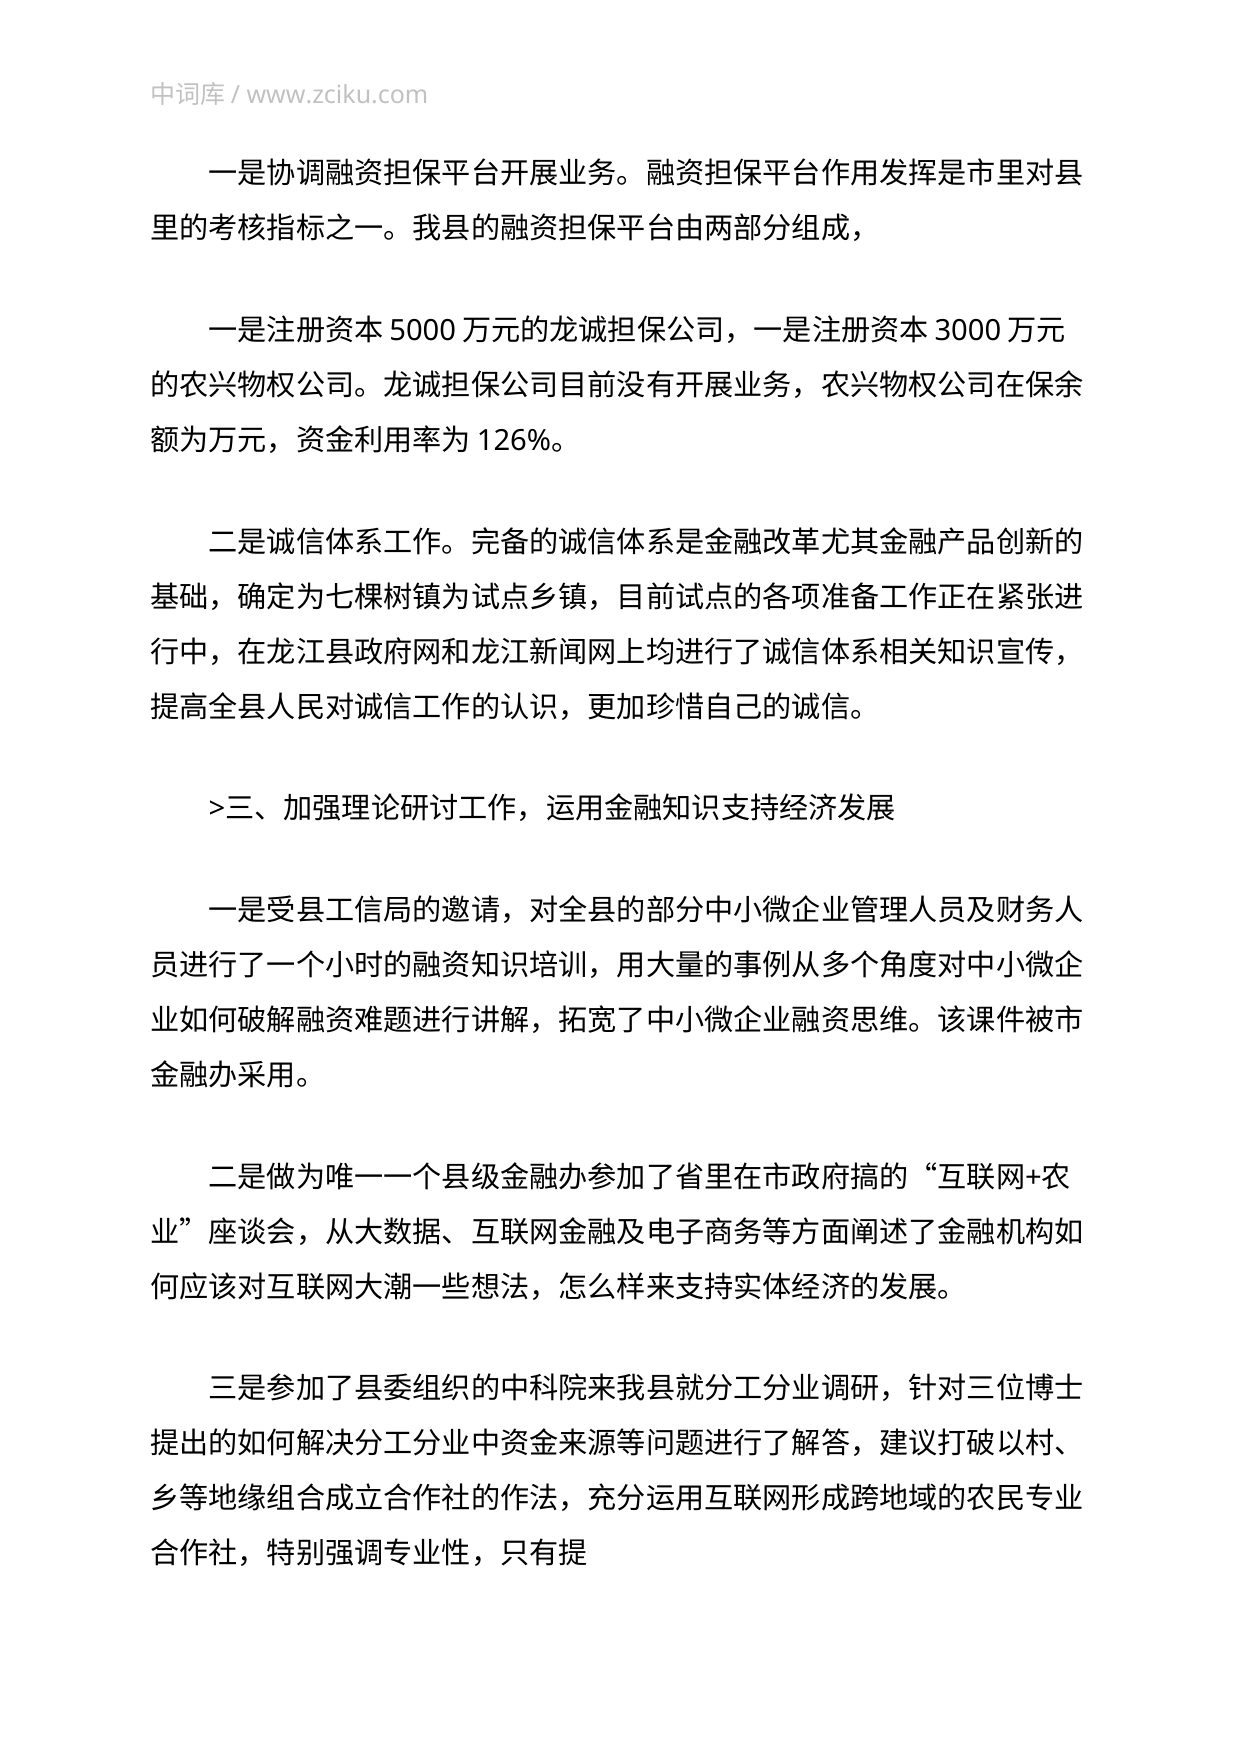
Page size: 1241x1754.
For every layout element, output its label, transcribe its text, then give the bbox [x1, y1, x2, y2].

text 一是受县工信局的邀请，对全县的部分中小微企业管理人员及财务人员进行了一个小时的融资知识培训，用大量的事例从多个角度对中小微企业如何破解融资难题进行讲解，拓宽了中小微企业融资思维。该课件被市金融办采用。 [150, 887, 1090, 1094]
text 一是协调融资担保平台开展业务。融资担保平台作用发挥是市里对县里的考核指标之一。我县的融资担保平台由两部分组成， [150, 150, 1090, 247]
text 二是做为唯一一个县级金融办参加了省里在市政府搞的“互联网+农业”座谈会，从大数据、互联网金融及电子商务等方面阐述了金融机构如何应该对互联网大潮一些想法，怎么样来支持实体经济的发展。 [150, 1153, 1090, 1306]
text 一是注册资本5000万元的龙诚担保公司，一是注册资本3000万元的农兴物权公司。龙诚担保公司目前没有开展业务，农兴物权公司在保余额为万元，资金利用率为126%。 [150, 307, 1090, 459]
text 二是诚信体系工作。完备的诚信体系是金融改革尤其金融产品创新的基础，确定为七棵树镇为试点乡镇，目前试点的各项准备工作正在紧张进行中，在龙江县政府网和龙江新闻网上均进行了诚信体系相关知识宣传，提高全县人民对诚信工作的认识，更加珍惜自己的诚信。 [150, 518, 1090, 726]
text >三、加强理论研讨工作，运用金融知识支持经济发展 [150, 785, 1090, 827]
text 三是参加了县委组织的中科院来我县就分工分业调研，针对三位博士提出的如何解决分工分业中资金来源等问题进行了解答，建议打破以村、乡等地缘组合成立合作社的作法，充分运用互联网形成跨地域的农民专业合作社，特别强调专业性，只有提 [150, 1365, 1090, 1572]
